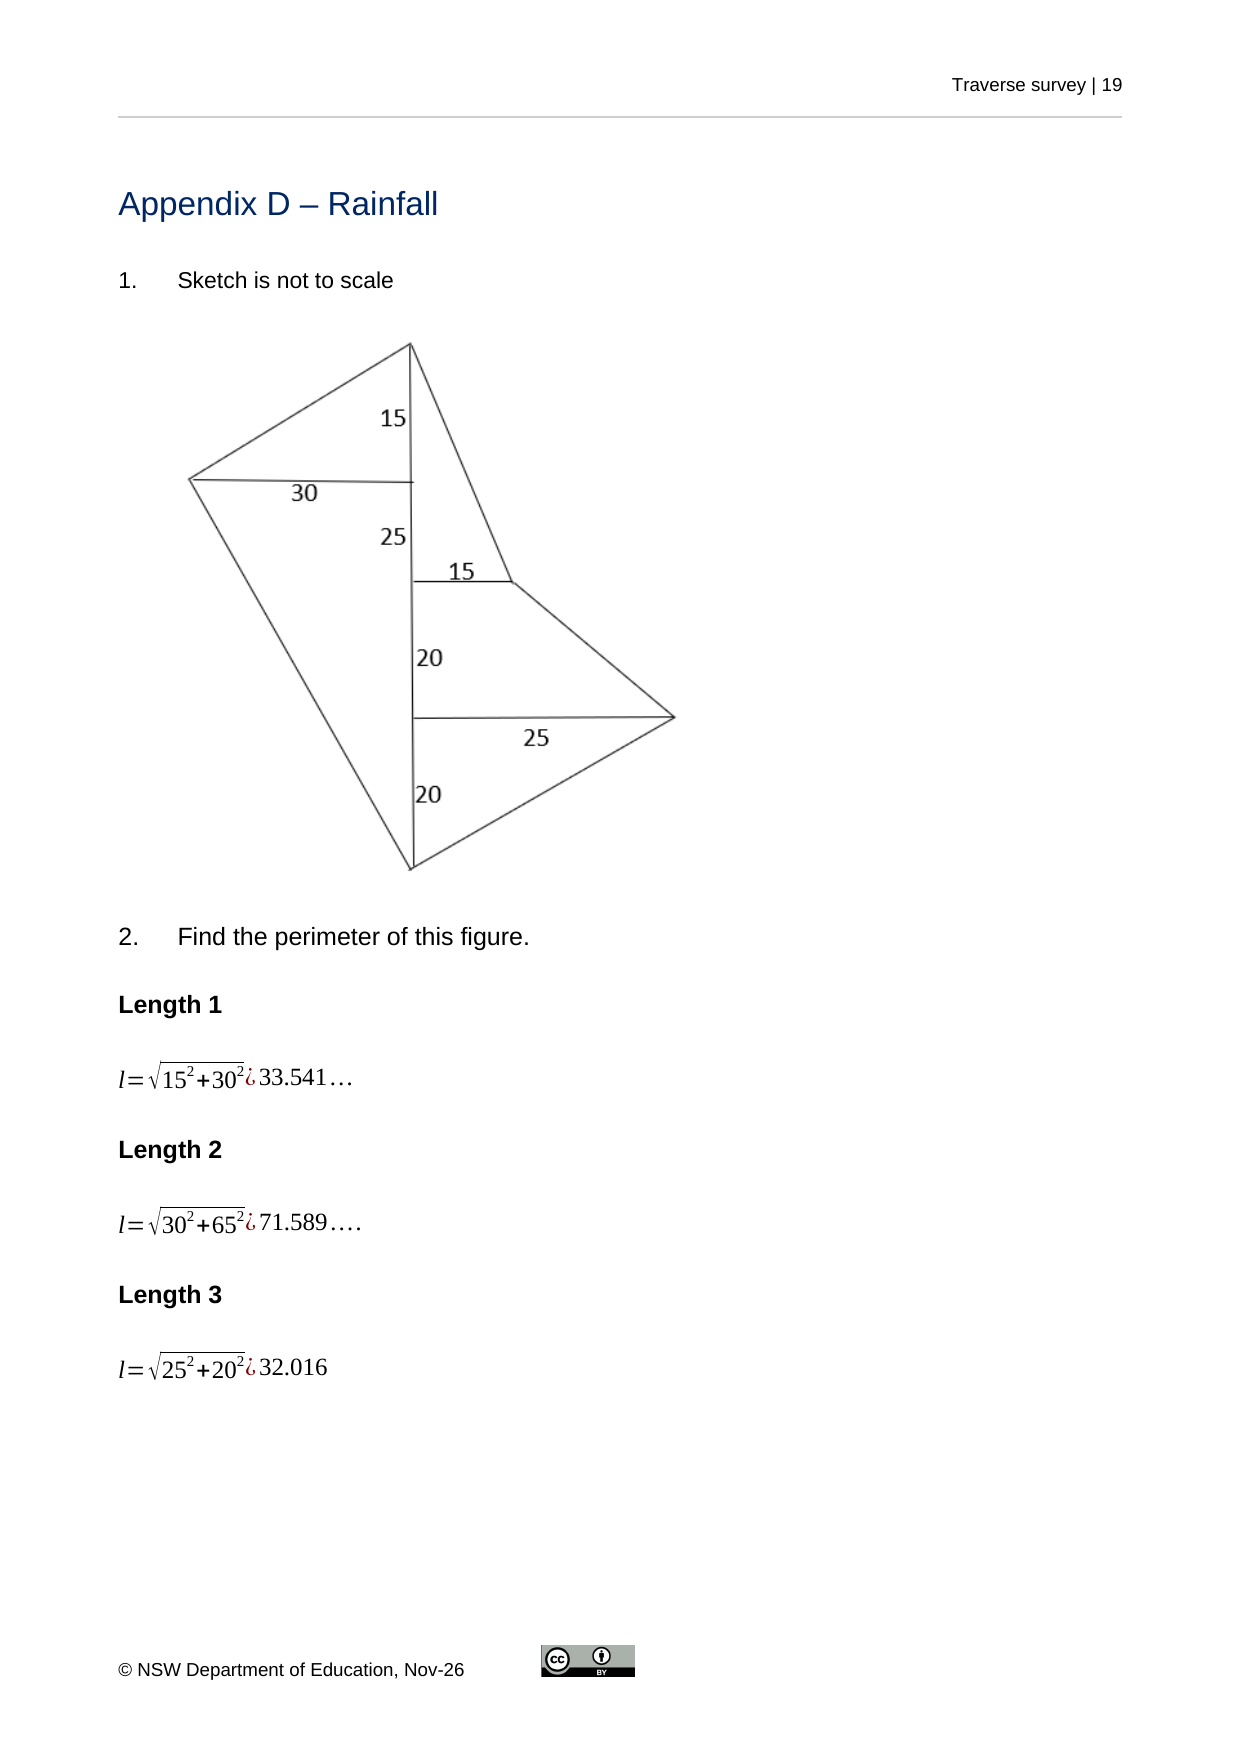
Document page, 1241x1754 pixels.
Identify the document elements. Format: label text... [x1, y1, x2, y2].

text Length 1 [118, 989, 1122, 1018]
picture [541, 1645, 635, 1677]
list Sketch is not to scale [118, 267, 1122, 293]
list Find the perimeter of this figure. [118, 921, 1122, 950]
text Length 2 [118, 1135, 1122, 1163]
text Length 3 [118, 1280, 1122, 1309]
picture [118, 331, 733, 884]
subtitle Appendix D – Rainfall [118, 184, 1122, 222]
